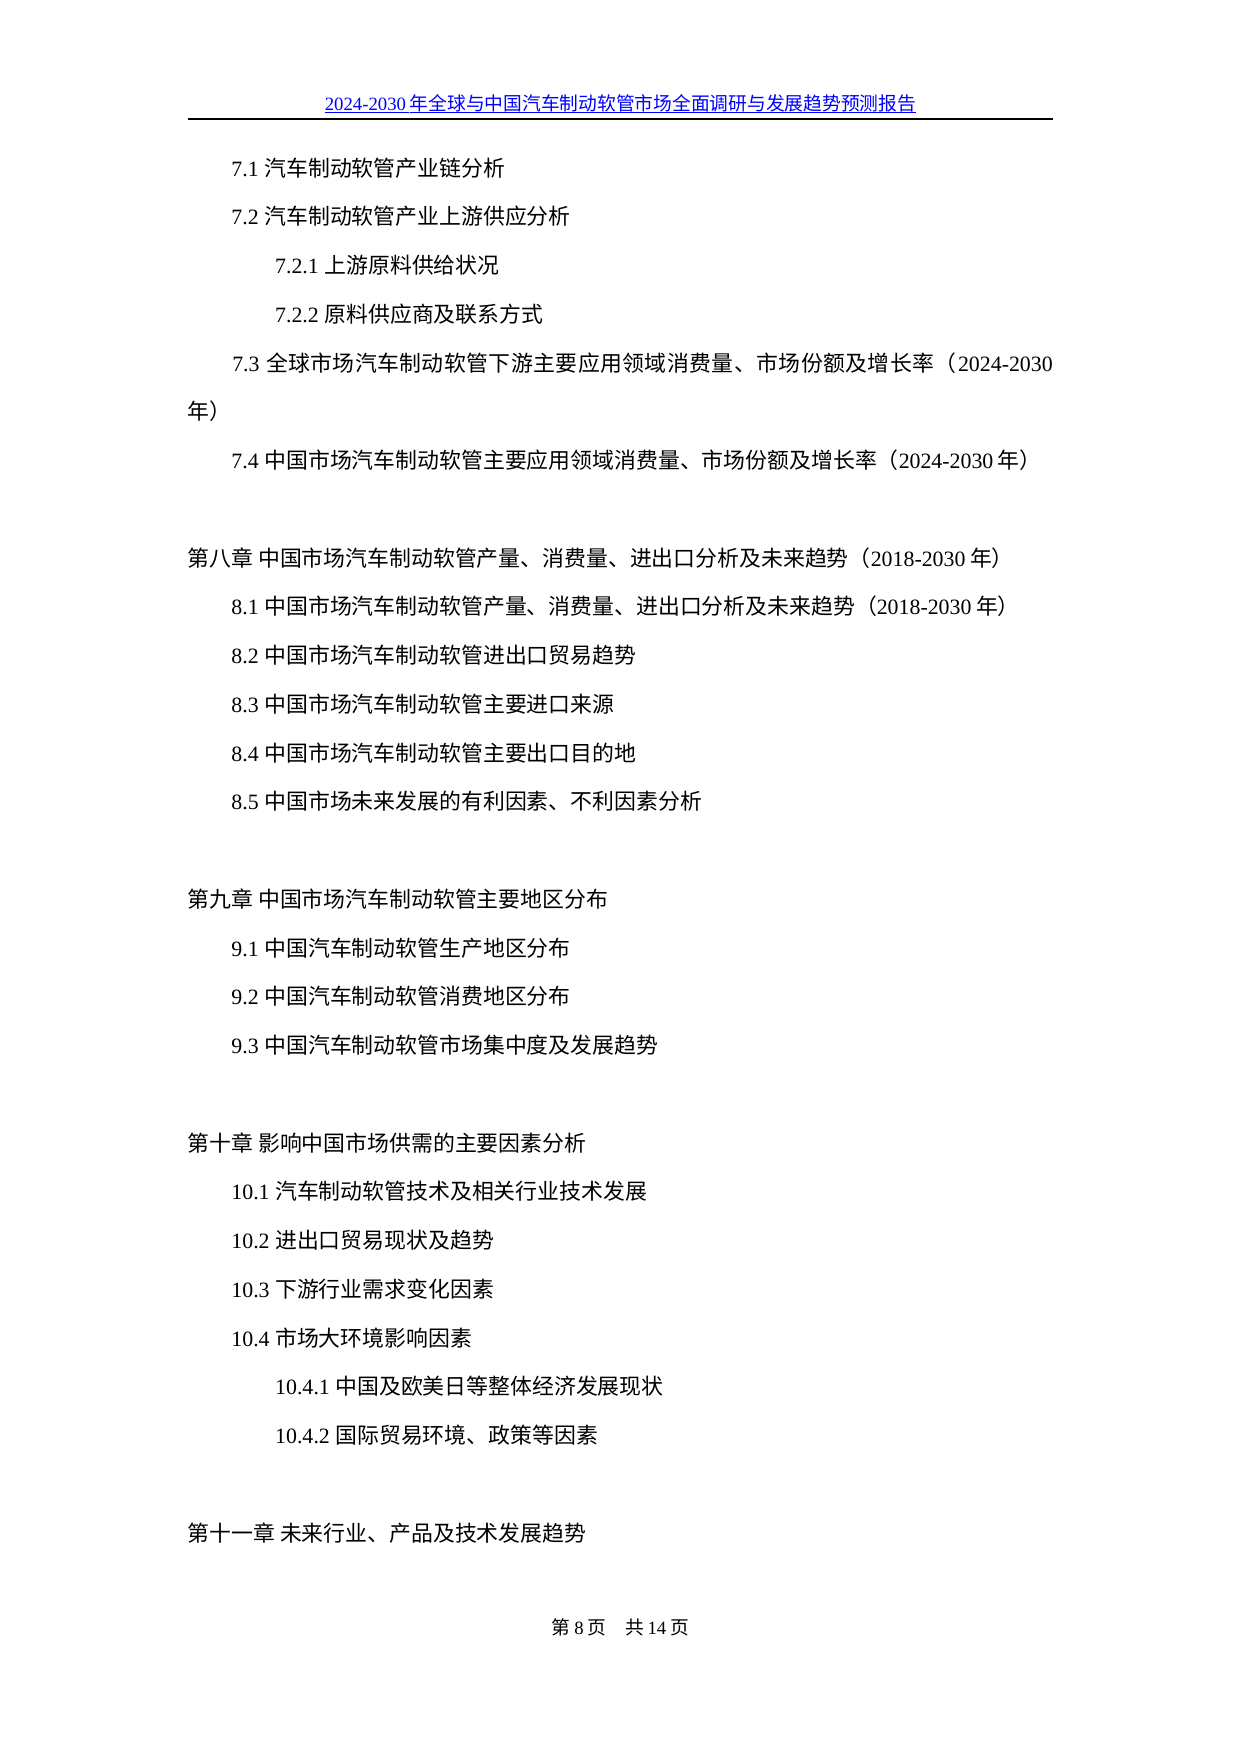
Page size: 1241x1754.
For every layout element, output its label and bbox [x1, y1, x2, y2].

text [187, 150, 1053, 1548]
